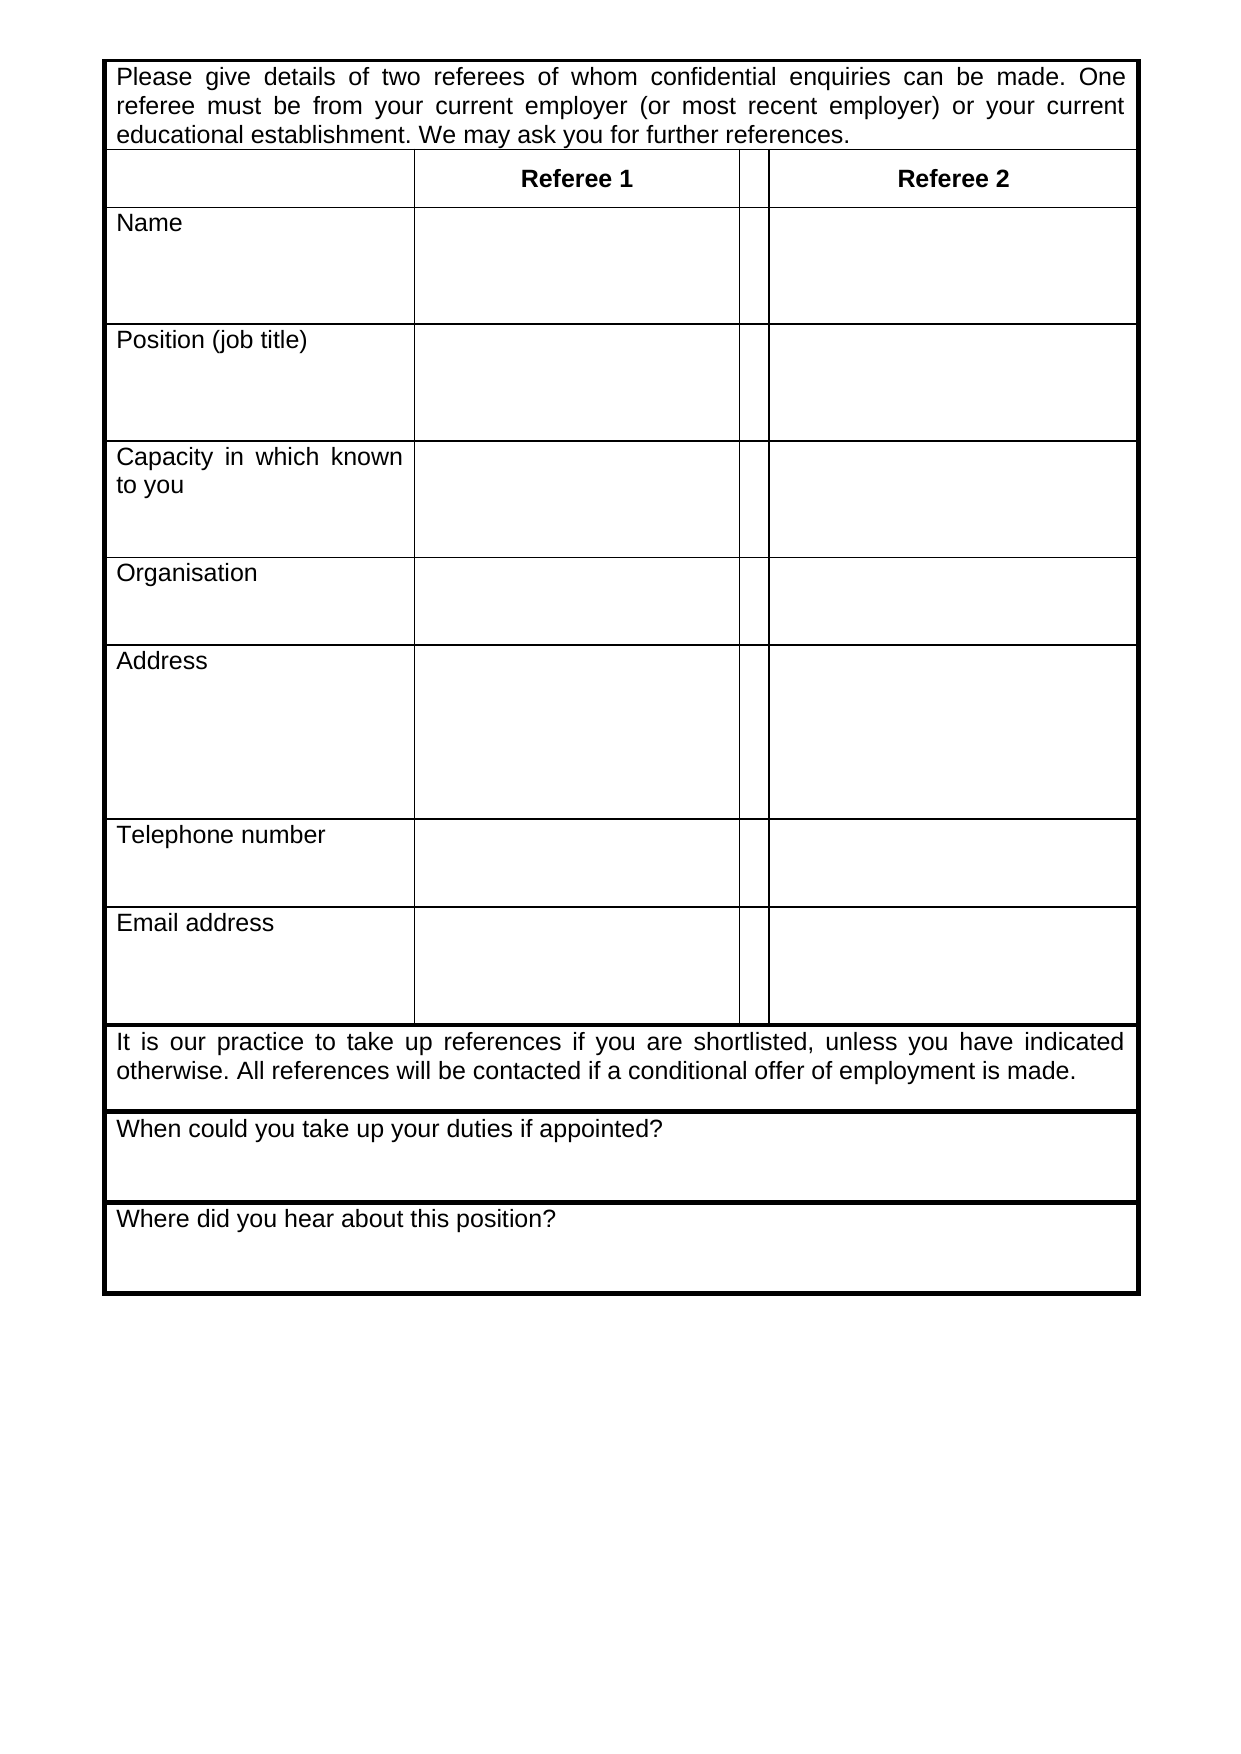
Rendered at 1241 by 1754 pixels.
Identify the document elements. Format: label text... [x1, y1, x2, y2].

table_cell [415, 646, 739, 818]
table_cell Referee 1 [415, 150, 739, 207]
table_cell [740, 908, 768, 1023]
table_cell When could you take up your duties if appointed? [107, 1114, 1136, 1200]
table_cell [740, 558, 768, 644]
table_cell Name [107, 208, 414, 323]
table_cell [770, 325, 1136, 440]
table_cell [415, 908, 739, 1023]
table_cell [415, 325, 739, 440]
table_cell [770, 820, 1136, 906]
table_cell Organisation [107, 558, 414, 644]
table_cell [740, 208, 768, 323]
table_cell [770, 646, 1136, 818]
table_cell [740, 150, 768, 207]
table_cell Position (job title) [107, 325, 414, 440]
table_cell [107, 150, 414, 207]
table_cell [770, 442, 1136, 556]
table_cell [415, 442, 739, 556]
table_cell It is our practice to take up references if you are shortlisted, unless you have indicated otherwise. All references will be contacted if a conditional offer of employment is made. [107, 1027, 1136, 1109]
table_cell [415, 558, 739, 644]
table_cell Capacity in which known to you [107, 442, 414, 556]
table_cell [740, 820, 768, 906]
table_cell [415, 208, 739, 323]
table_cell [740, 646, 768, 818]
table_cell [770, 208, 1136, 323]
table_cell [770, 908, 1136, 1023]
table_cell [770, 558, 1136, 644]
table_cell [740, 325, 768, 440]
table_cell Telephone number [107, 820, 414, 906]
table_cell Email address [107, 908, 414, 1023]
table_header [107, 62, 1136, 148]
table_cell [415, 820, 739, 906]
table_cell [740, 442, 768, 556]
table_cell Address [107, 646, 414, 818]
table_cell Referee 2 [770, 150, 1136, 207]
table_cell Where did you hear about this position? [107, 1205, 1136, 1291]
